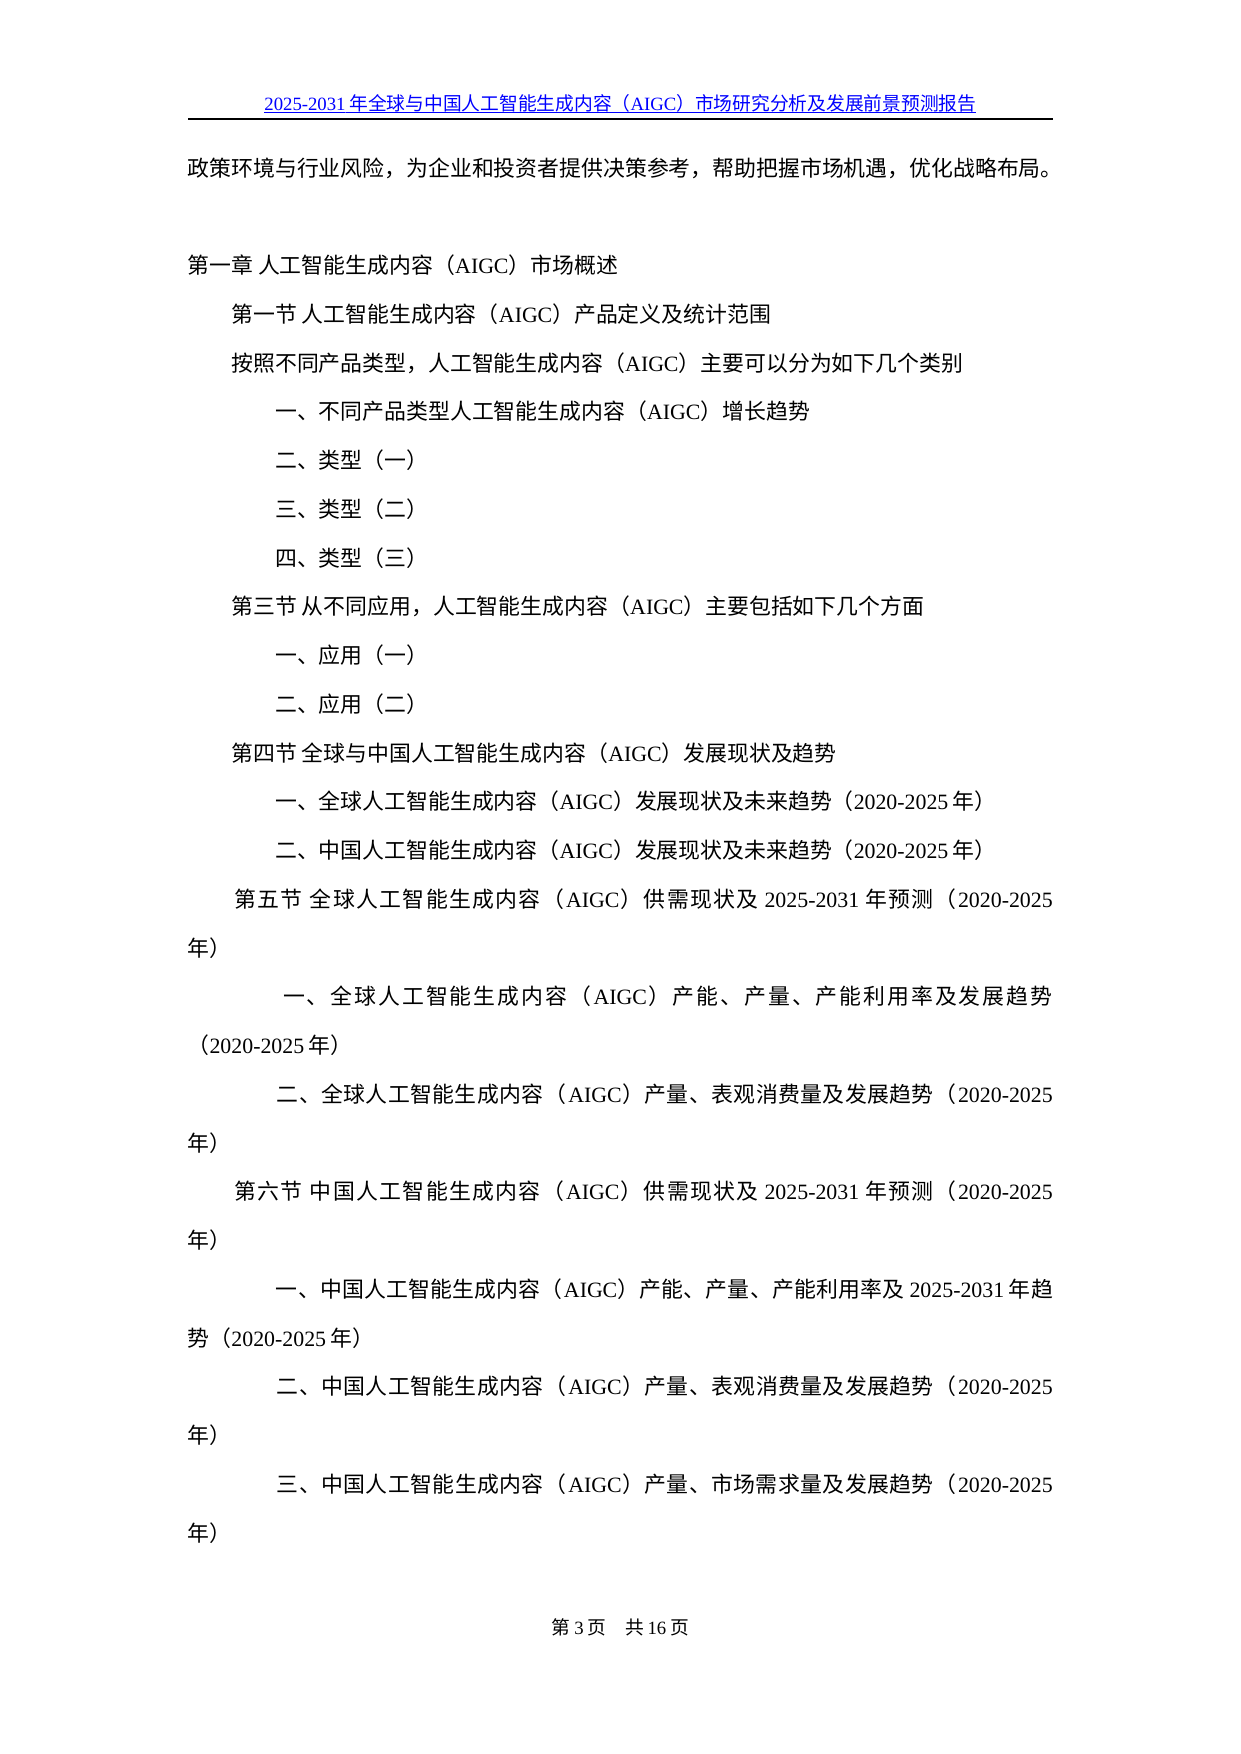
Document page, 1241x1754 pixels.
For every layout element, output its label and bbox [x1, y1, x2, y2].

text [187, 150, 1053, 1548]
